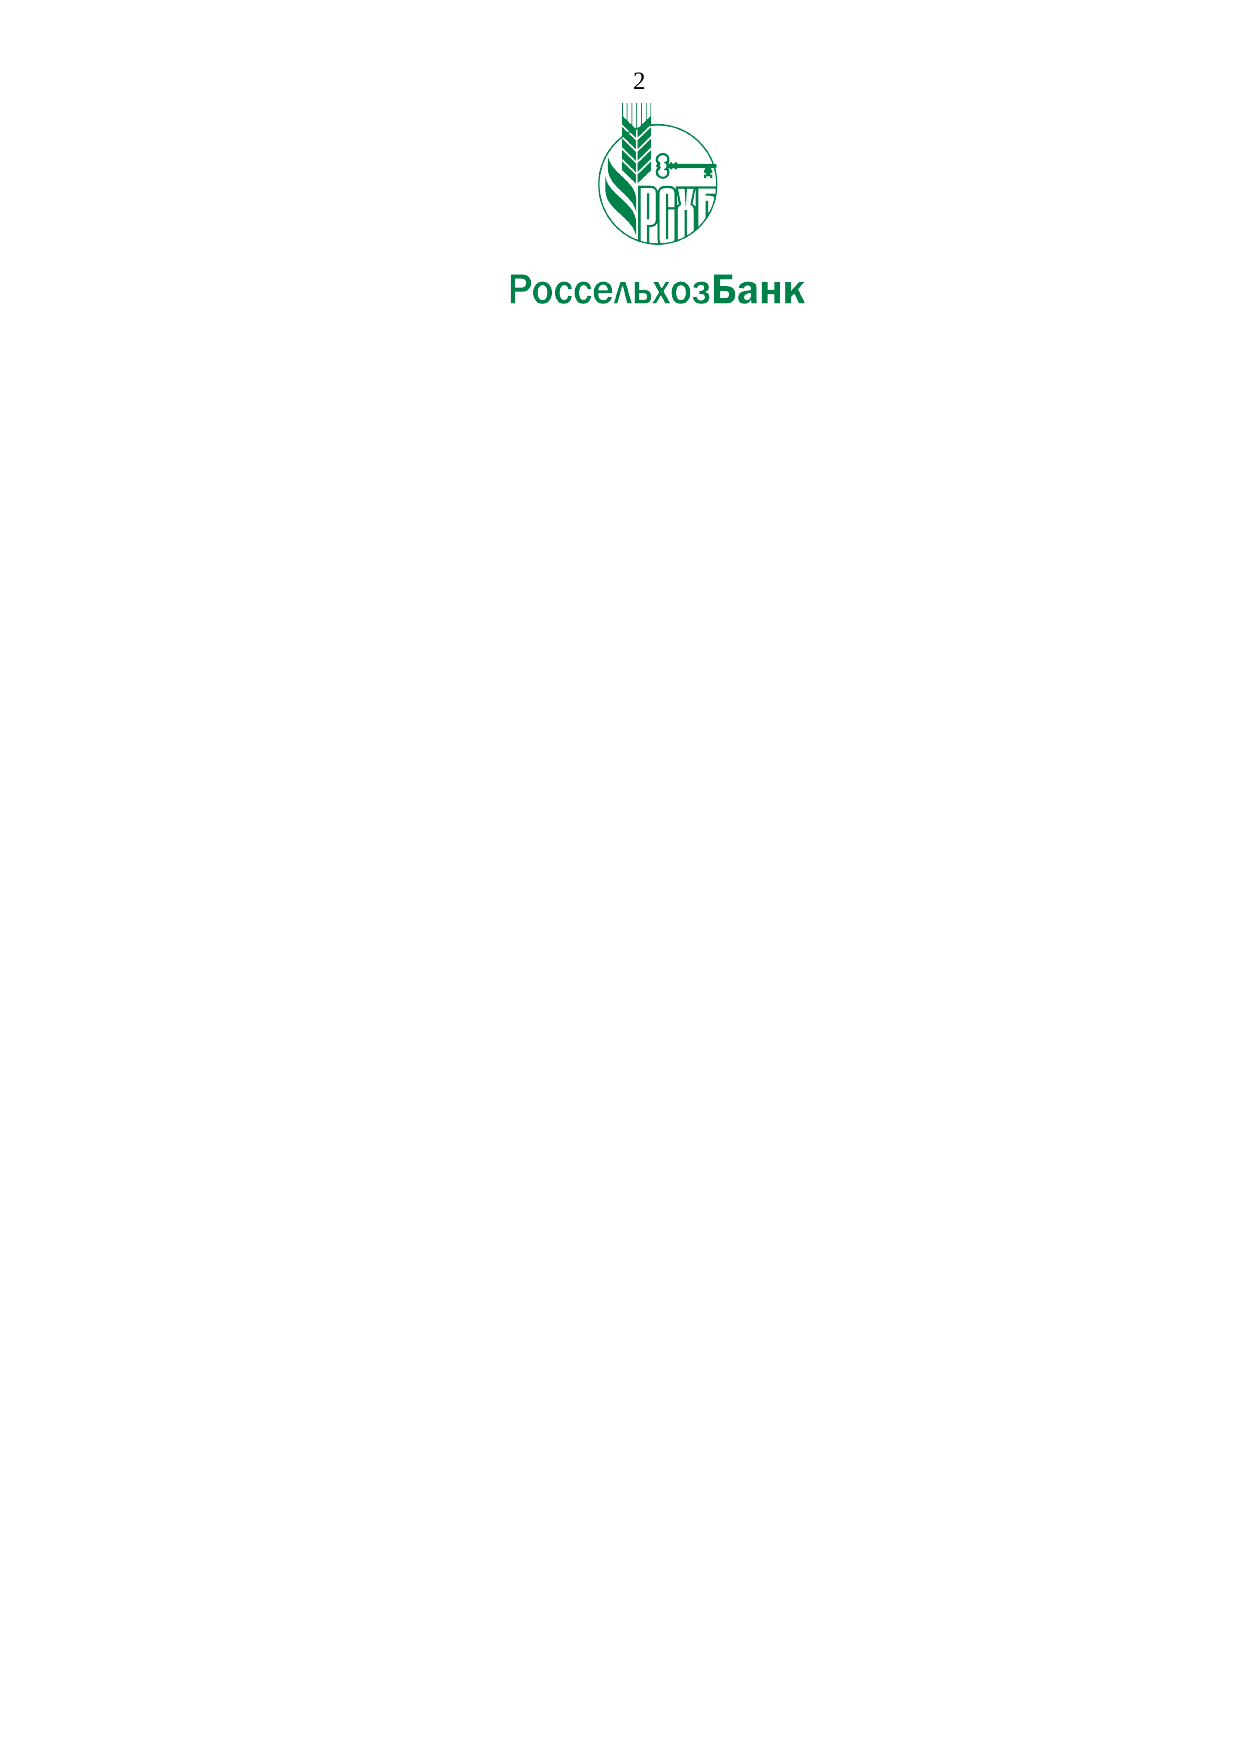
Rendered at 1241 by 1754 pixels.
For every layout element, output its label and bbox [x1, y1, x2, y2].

picture [510, 103, 805, 304]
